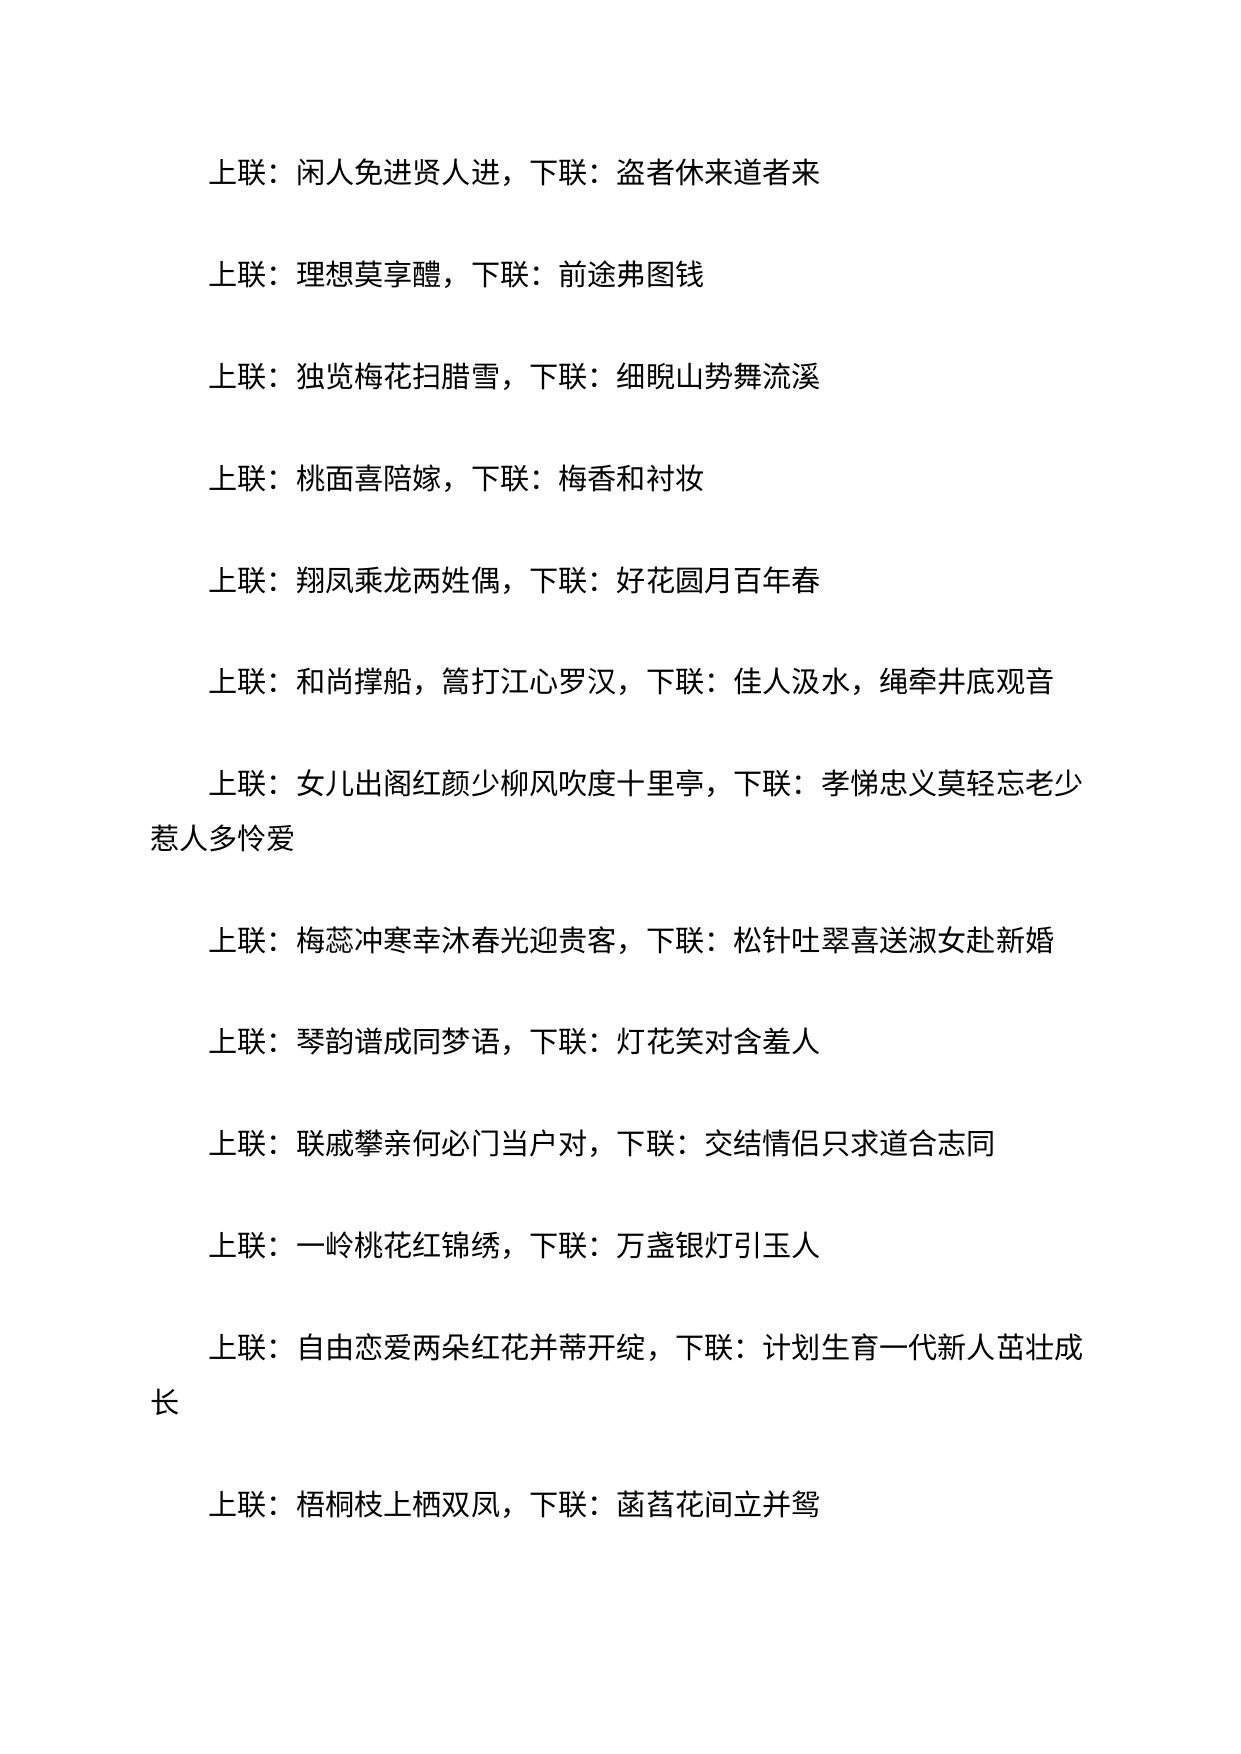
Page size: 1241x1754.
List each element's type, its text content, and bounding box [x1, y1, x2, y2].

text 上联：闲人免进贤人进，下联：盗者休来道者来 [150, 150, 1090, 192]
text 上联：一岭桃花红锦绣，下联：万盏银灯引玉人 [150, 1223, 1090, 1265]
text 上联：理想莫享醴，下联：前途弗图钱 [150, 252, 1090, 294]
text 上联：联戚攀亲何必门当户对，下联：交结情侣只求道合志同 [150, 1121, 1090, 1163]
text 上联：和尚撑船，篙打江心罗汉，下联：佳人汲水，绳牵井底观音 [150, 659, 1090, 701]
text 上联：女儿出阁红颜少柳风吹度十里亭，下联：孝悌忠义莫轻忘老少惹人多怜爱 [150, 761, 1090, 858]
text 上联：梧桐枝上栖双凤，下联：菡萏花间立并鸳 [150, 1481, 1090, 1523]
text 上联：自由恋爱两朵红花并蒂开绽，下联：计划生育一代新人茁壮成长 [150, 1324, 1090, 1422]
text 上联：桃面喜陪嫁，下联：梅香和衬妆 [150, 455, 1090, 498]
text 上联：琴韵谱成同梦语，下联：灯花笑对含羞人 [150, 1019, 1090, 1061]
text 上联：独览梅花扫腊雪，下联：细睨山势舞流溪 [150, 353, 1090, 396]
text 上联：梅蕊冲寒幸沐春光迎贵客，下联：松针吐翠喜送淑女赴新婚 [150, 917, 1090, 959]
text 上联：翔凤乘龙两姓偶，下联：好花圆月百年春 [150, 557, 1090, 599]
